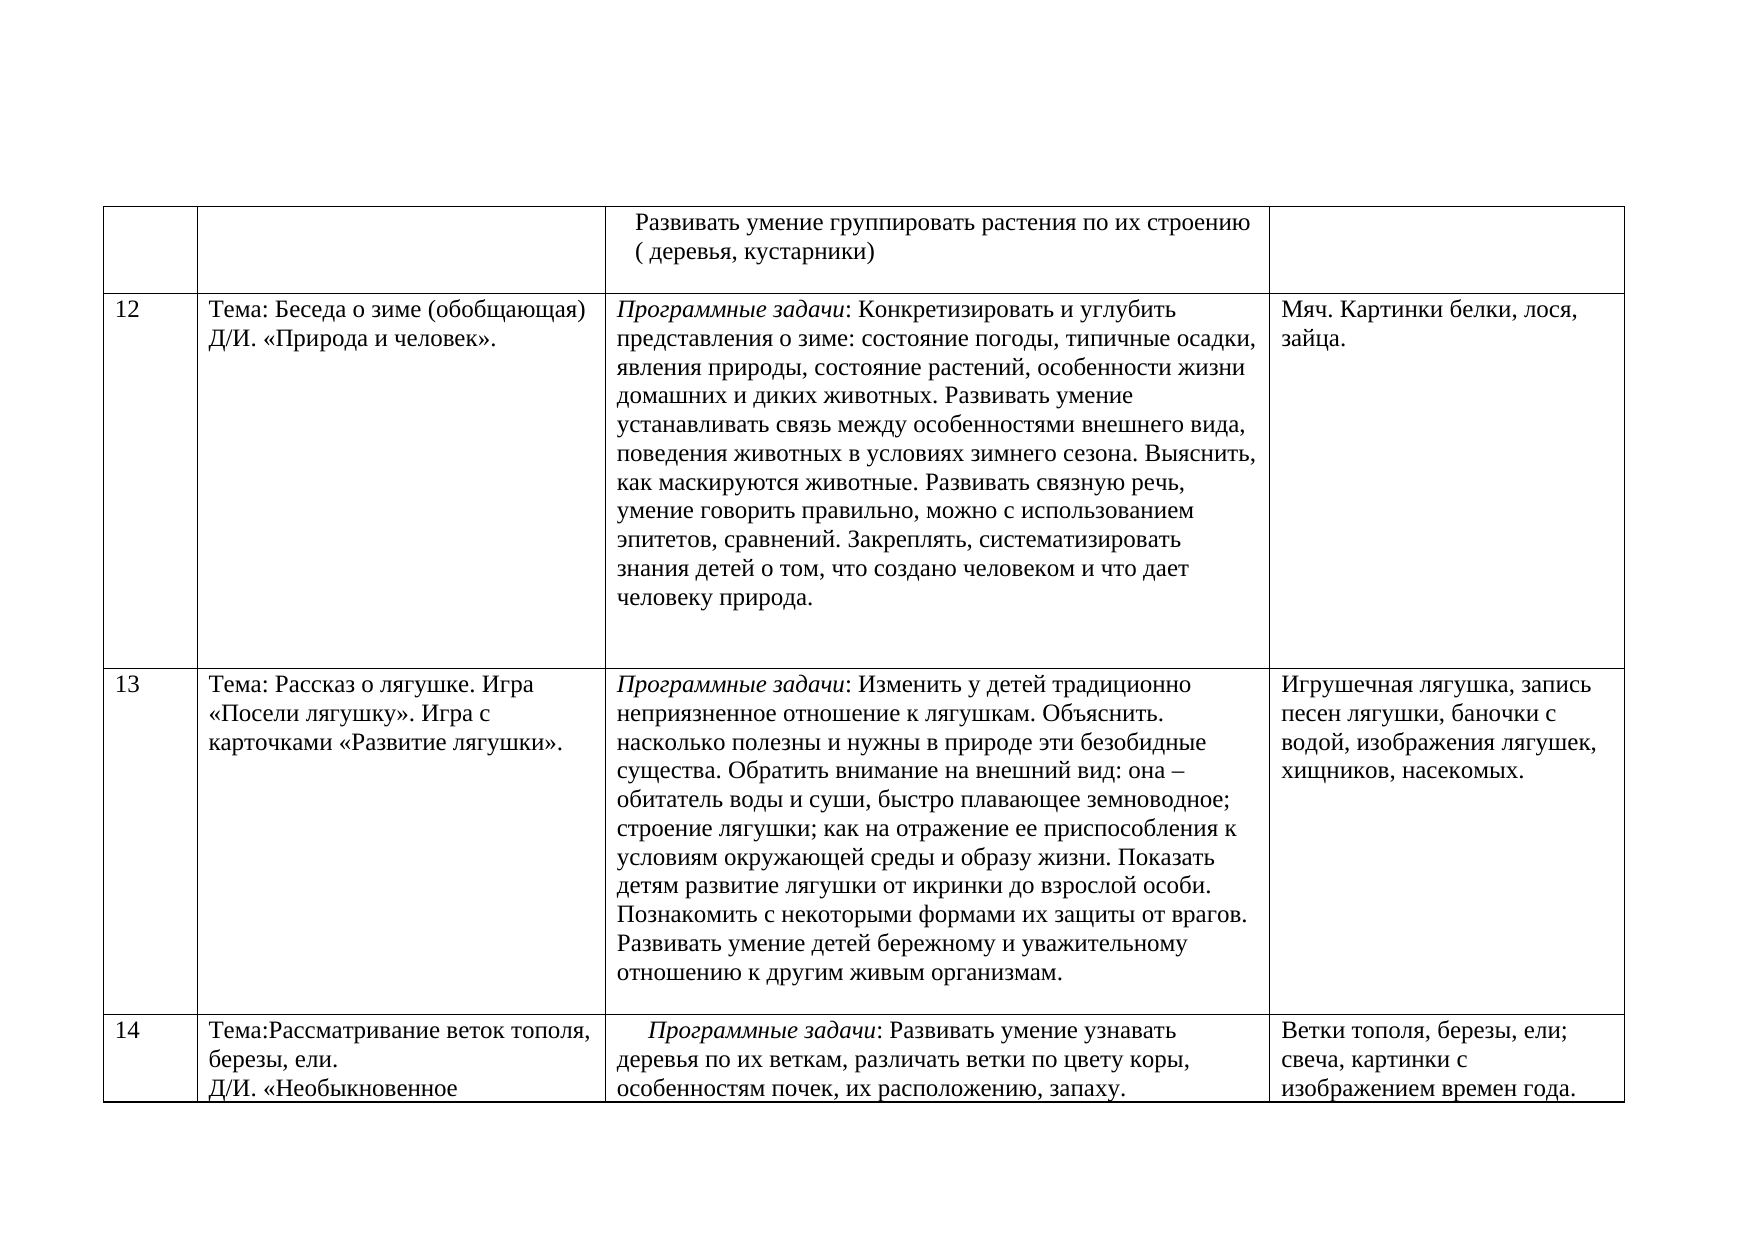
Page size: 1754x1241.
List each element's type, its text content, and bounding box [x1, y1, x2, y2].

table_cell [198, 1015, 605, 1101]
table_cell Игрушечная лягушка, запись песен лягушки, баночки с водой, изображения лягушек, хищников, насекомых. [1270, 669, 1624, 1014]
table_cell Тема: Беседа о зиме (обобщающая) Д/И. «Природа и человек». [198, 294, 605, 668]
table_cell 11 [104, 207, 197, 293]
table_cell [198, 207, 605, 293]
table_cell Мяч. Картинки белки, лося, зайца. [1270, 294, 1624, 668]
table_cell Программные задачи: Изменить у детей традиционно неприязненное отношение к лягушкам. Объяснить. насколько полезны и нужны в природе эти безобидные существа. Обратить внимание на внешний вид: она – обитатель воды и суши, быстро плавающее земноводное; строение лягушки; как на отражение ее приспособления к условиям окружающей среды и образу жизни. Показать детям развитие лягушки от икринки до взрослой особи. Познакомить с некоторыми формами их защиты от врагов. Развивать умение детей бережному и уважительному отношению к другим живым организмам. [606, 669, 1269, 1014]
table_cell 13 [104, 669, 197, 1014]
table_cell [1270, 1015, 1624, 1101]
table_cell Тема: Рассказ о лягушке. Игра «Посели лягушку». Игра с карточками «Развитие лягушки». [198, 669, 605, 1014]
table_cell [606, 207, 1269, 293]
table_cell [606, 1015, 1269, 1101]
table_cell Программные задачи: Конкретизировать и углубить представления о зиме: состояние погоды, типичные осадки, явления природы, состояние растений, особенности жизни домашних и диких животных. Развивать умение устанавливать связь между особенностями внешнего вида, поведения животных в условиях зимнего сезона. Выяснить, как маскируются животные. Развивать связную речь, умение говорить правильно, можно с использованием эпитетов, сравнений. Закреплять, систематизировать знания детей о том, что создано человеком и что дает человеку природа. [606, 294, 1269, 668]
table_cell 12 [104, 294, 197, 668]
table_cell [1270, 207, 1624, 293]
table_cell 14 [104, 1015, 197, 1101]
